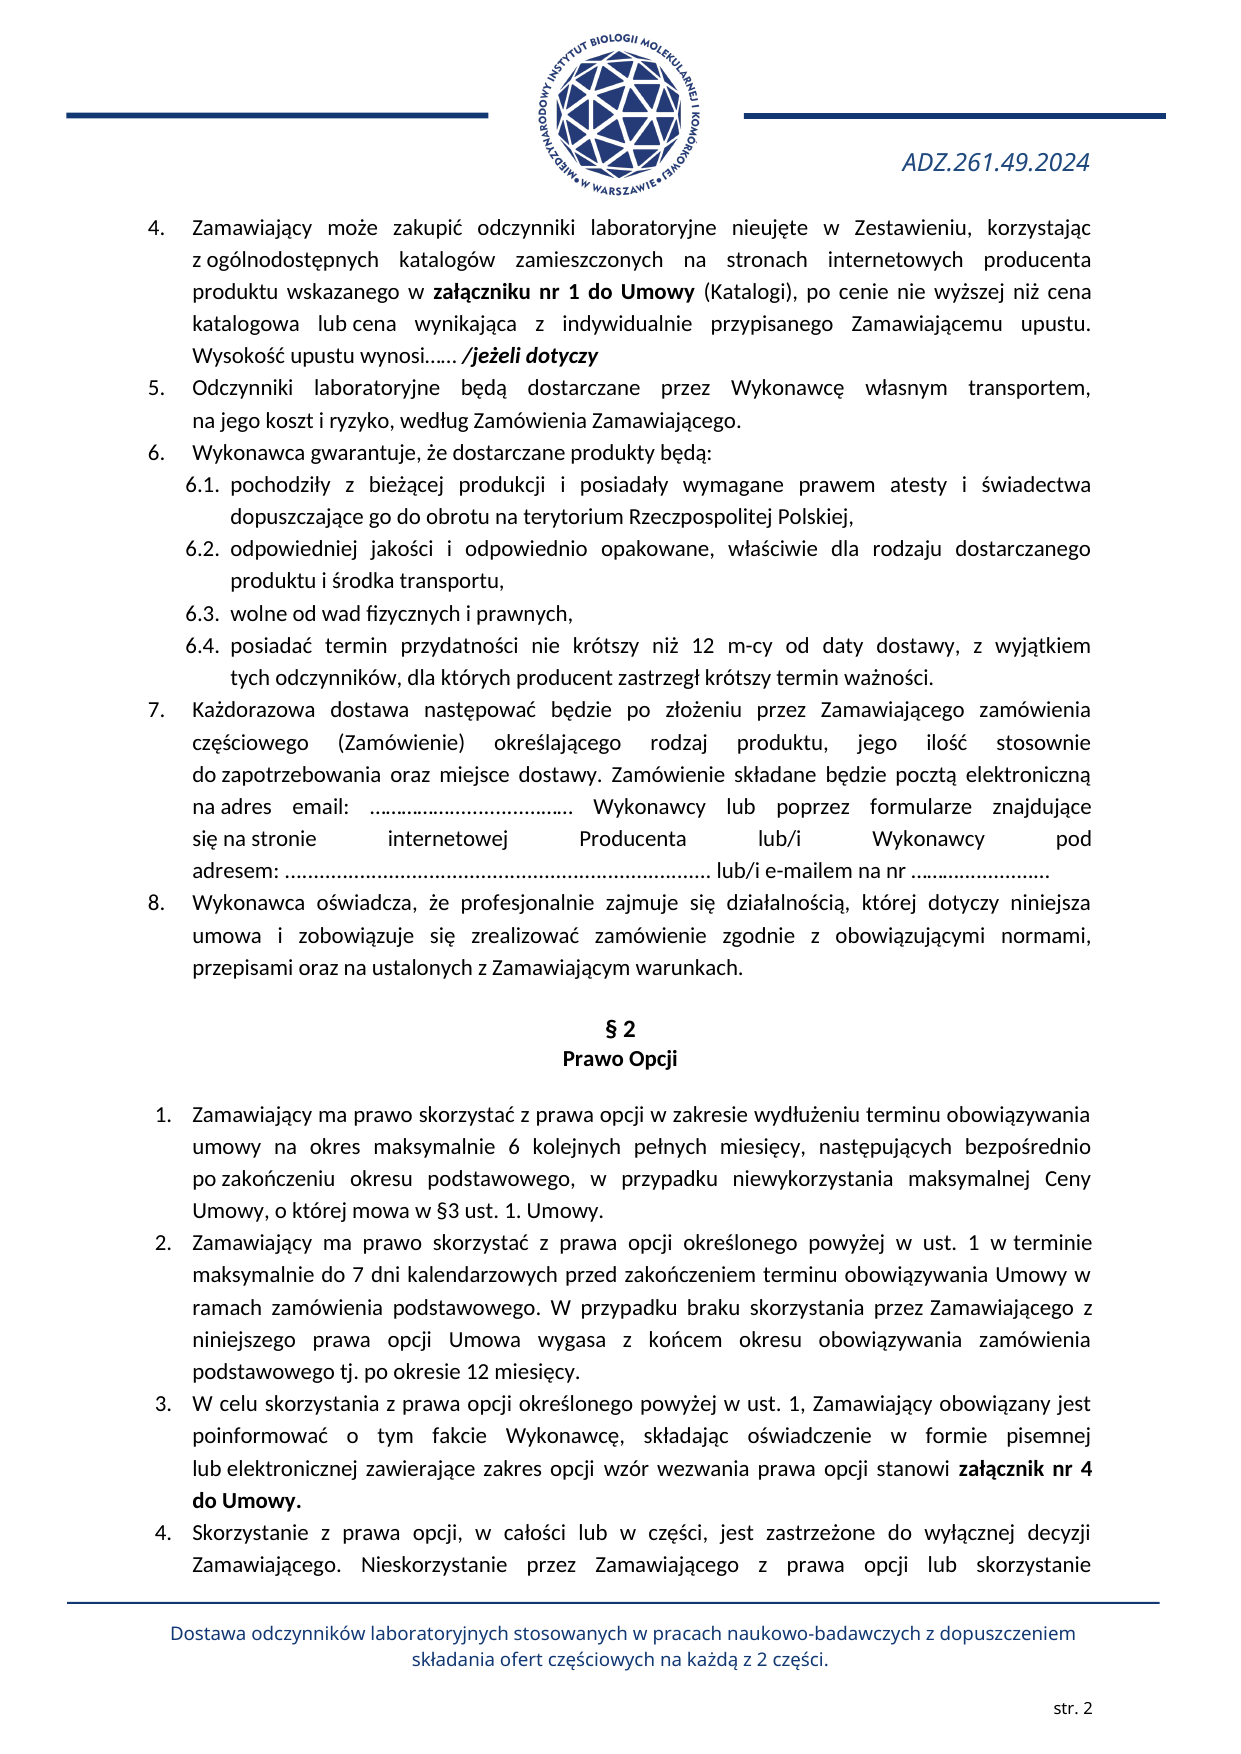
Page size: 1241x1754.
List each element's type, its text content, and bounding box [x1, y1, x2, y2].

list Każdorazowa dostawa następować będzie po złożeniu przez Zamawiającego zamówienia częściowego (Zamówienie) określającego rodzaj produktu, jego ilość stosownie do zapotrzebowania oraz miejsce dostawy. Zamówienie składane będzie pocztą elektroniczną na adres email: ……………................…… Wykonawcy lub poprzez formularze znajdujące się na stronie internetowej Producenta lub/i Wykonawcy pod adresem: .......................................................................... lub/i e-mailem na nr ……….............… [148, 695, 1092, 884]
list Zamawiający może zakupić odczynniki laboratoryjne nieujęte w Zestawieniu, korzystając z ogólnodostępnych katalogów zamieszczonych na stronach internetowych producenta produktu wskazanego w załączniku nr 1 do Umowy (Katalogi), po cenie nie wyższej niż cena katalogowa lub cena wynikająca z indywidualnie przypisanego Zamawiającemu upustu. Wysokość upustu wynosi…… /jeżeli dotyczy [148, 213, 1092, 369]
text § 2 [148, 1013, 1092, 1044]
list Zamawiający ma prawo skorzystać z prawa opcji w zakresie wydłużeniu terminu obowiązywania umowy na okres maksymalnie 6 kolejnych pełnych miesięcy, następujących bezpośrednio po zakończeniu okresu podstawowego, w przypadku niewykorzystania maksymalnej Ceny Umowy, o której mowa w §3 ust. 1. Umowy. [154, 1100, 1092, 1224]
list Wykonawca gwarantuje, że dostarczane produkty będą: [148, 438, 1092, 466]
list Zamawiający ma prawo skorzystać z prawa opcji określonego powyżej w ust. 1 w terminie maksymalnie do 7 dni kalendarzowych przed zakończeniem terminu obowiązywania Umowy w ramach zamówienia podstawowego. W przypadku braku skorzystania przez Zamawiającego z niniejszego prawa opcji Umowa wygasa z końcem okresu obowiązywania zamówienia podstawowego tj. po okresie 12 miesięcy. [154, 1228, 1092, 1385]
text Prawo Opcji [148, 1044, 1092, 1072]
picture [535, 29, 705, 201]
list pochodziły z bieżącej produkcji i posiadały wymagane prawem atesty i świadectwa dopuszczające go do obrotu na terytorium Rzeczpospolitej Polskiej, [185, 470, 1092, 530]
list odpowiedniej jakości i odpowiednio opakowane, właściwie dla rodzaju dostarczanego produktu i środka transportu, [185, 534, 1092, 595]
list W celu skorzystania z prawa opcji określonego powyżej w ust. 1, Zamawiający obowiązany jest poinformować o tym fakcie Wykonawcę, składając oświadczenie w formie pisemnej lub elektronicznej zawierające zakres opcji wzór wezwania prawa opcji stanowi załącznik nr 4 do Umowy. [154, 1389, 1092, 1514]
list posiadać termin przydatności nie krótszy niż 12 m-cy od daty dostawy, z wyjątkiem tych odczynników, dla których producent zastrzegł krótszy termin ważności. [185, 631, 1092, 691]
list Wykonawca oświadcza, że profesjonalnie zajmuje się działalnością, której dotyczy niniejsza umowa i zobowiązuje się zrealizować zamówienie zgodnie z obowiązującymi normami, przepisami oraz na ustalonych z Zamawiającym warunkach. [148, 888, 1092, 981]
list Odczynniki laboratoryjne będą dostarczane przez Wykonawcę własnym transportem, na jego koszt i ryzyko, według Zamówienia Zamawiającego. [148, 373, 1092, 434]
list wolne od wad fizycznych i prawnych, [185, 599, 1092, 627]
